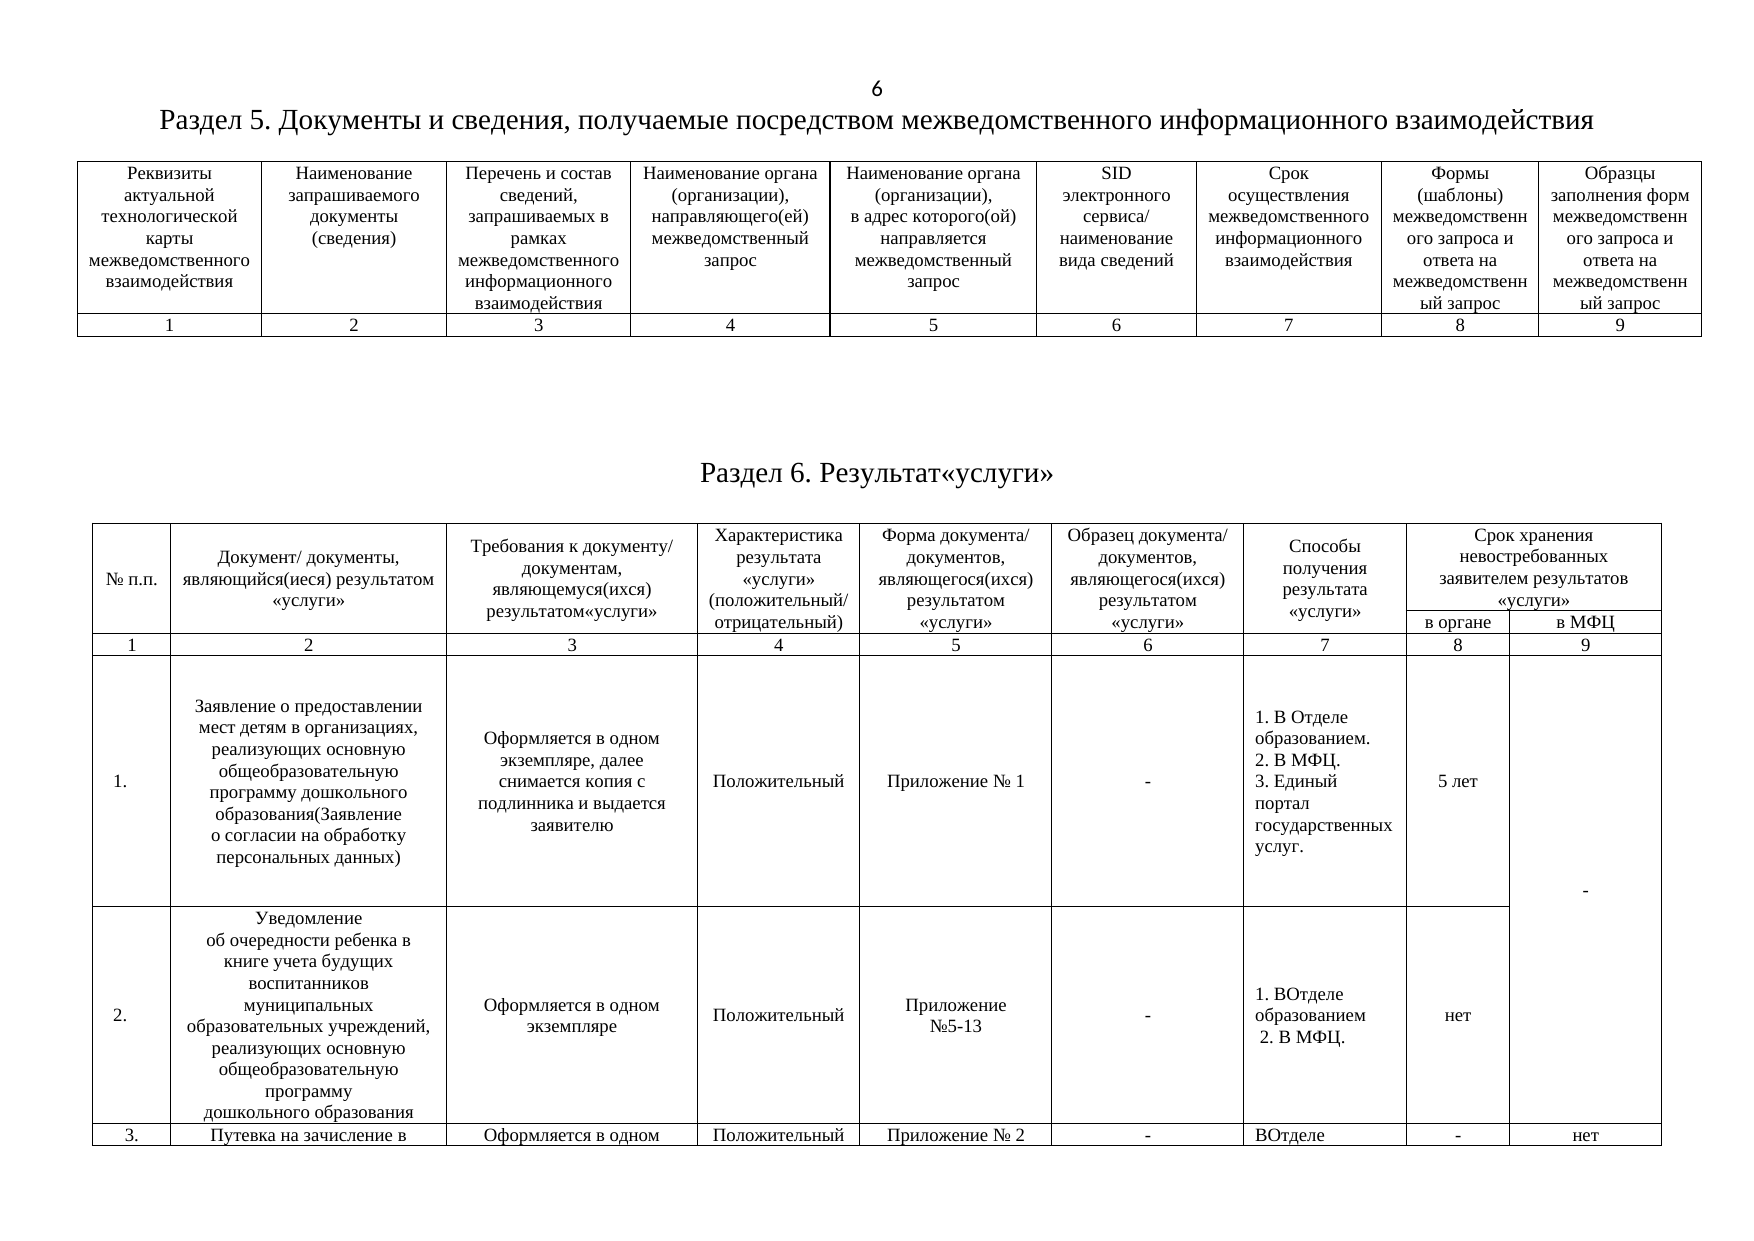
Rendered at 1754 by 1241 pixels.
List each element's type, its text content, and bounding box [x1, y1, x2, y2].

table_header Наименование органа (организации), в адрес которого(ой) направляется межведомственный запрос [831, 162, 1036, 313]
table_cell 3. [93, 1124, 170, 1145]
table_cell 9 [1539, 314, 1701, 336]
table_cell Оформляется в одном экземпляре, далее снимается копия с подлинника и выдается заявителю [447, 656, 697, 906]
table_cell 6 [1037, 314, 1196, 336]
table_header Способы получения результата «услуги» [1244, 524, 1406, 633]
table_header Срок хранения невостребованных заявителем результатов «услуги» [1407, 524, 1661, 610]
table_header Наименование запрашиваемого документы (сведения) [262, 162, 446, 313]
table_cell - [1510, 656, 1661, 1123]
table_cell Оформляется в одном экземпляре [447, 907, 697, 1123]
table_cell 3 [447, 634, 697, 655]
table_cell Заявление о предоставлении мест детям в организациях, реализующих основную общеобразовательную программу дошкольного образования(Заявление о согласии на обработку персональных данных) [171, 656, 446, 906]
table_cell - [1052, 907, 1243, 1123]
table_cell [171, 1124, 446, 1145]
table_cell ВОтделе Образования [1244, 1124, 1406, 1145]
table_cell 4 [631, 314, 829, 336]
table_cell 5 [860, 634, 1051, 655]
table_cell Положительный [698, 907, 859, 1123]
table_header № п.п. [93, 524, 170, 633]
table_cell 4 [698, 634, 859, 655]
table_cell [93, 907, 170, 1123]
table_cell 2 [171, 634, 446, 655]
table_header Формы (шаблоны) межведомственного запроса и ответа на межведомственный запрос [1382, 162, 1538, 313]
table_cell нет [1407, 907, 1509, 1123]
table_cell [447, 1124, 697, 1145]
table_cell 5 [831, 314, 1036, 336]
table_cell 1 [93, 634, 170, 655]
table_cell 8 [1407, 634, 1509, 655]
text Раздел 5. Документы и сведения, получаемые посредством межведомственного информационного взаимодействия [89, 102, 1665, 135]
table_cell [93, 656, 170, 906]
table_cell 8 [1382, 314, 1538, 336]
table_header SID электронного сервиса/ наименование вида сведений [1037, 162, 1196, 313]
table_cell 5 лет [1407, 656, 1509, 906]
table_cell - [1407, 1124, 1509, 1145]
table_cell 1 [78, 314, 261, 336]
table_cell Приложение № 2 [860, 1124, 1051, 1145]
table_header Характеристика результата «услуги» (положительный/ отрицательный) [698, 524, 859, 633]
table_cell Уведомление об очередности ребенка в книге учета будущих воспитанников муниципальных образовательных учреждений, реализующих основную общеобразовательную программу дошкольного образования [171, 907, 446, 1123]
table_header Образец документа/ документов, являющегося(ихся) результатом «услуги» [1052, 524, 1243, 633]
table_cell 7 [1244, 634, 1406, 655]
table_cell 9 [1510, 634, 1661, 655]
table_cell 2 [262, 314, 446, 336]
table_header Форма документа/ документов, являющегося(ихся) результатом «услуги» [860, 524, 1051, 633]
table_header Документ/ документы, являющийся(иеся) результатом «услуги» [171, 524, 446, 633]
text Раздел 6. Результат«услуги» [89, 456, 1665, 489]
table_cell Приложение № 1 [860, 656, 1051, 906]
table_cell 1. ВОтделе образованием 2. В МФЦ. [1244, 907, 1406, 1123]
table_header Перечень и состав сведений, запрашиваемых в рамках межведомственного информационного взаимодействия [447, 162, 630, 313]
table_header Реквизиты актуальной технологической карты межведомственного взаимодействия [78, 162, 261, 313]
table_header Требования к документу/ документам, являющемуся(ихся) результатом«услуги» [447, 524, 697, 633]
table_cell 1. В Отделе образованием. 2. В МФЦ. 3. Единый портал государственных услуг. [1244, 656, 1406, 906]
table_cell 6 [1052, 634, 1243, 655]
table_cell Приложение №5-13 [860, 907, 1051, 1123]
table_header Наименование органа (организации), направляющего(ей) межведомственный запрос [631, 162, 829, 313]
table_cell нет [1510, 1124, 1661, 1145]
table_cell - [1052, 656, 1243, 906]
table_cell Положительный [698, 656, 859, 906]
table_cell 7 [1197, 314, 1381, 336]
table_cell в МФЦ [1510, 611, 1661, 633]
table_cell в органе [1407, 611, 1509, 633]
table_cell 3 [447, 314, 630, 336]
table_cell - [1052, 1124, 1243, 1145]
table_header Срок осуществления межведомственного информационного взаимодействия [1197, 162, 1381, 313]
table_header Образцы заполнения форм межведомственного запроса и ответа на межведомственный запрос [1539, 162, 1701, 313]
table_cell Положительный [698, 1124, 859, 1145]
